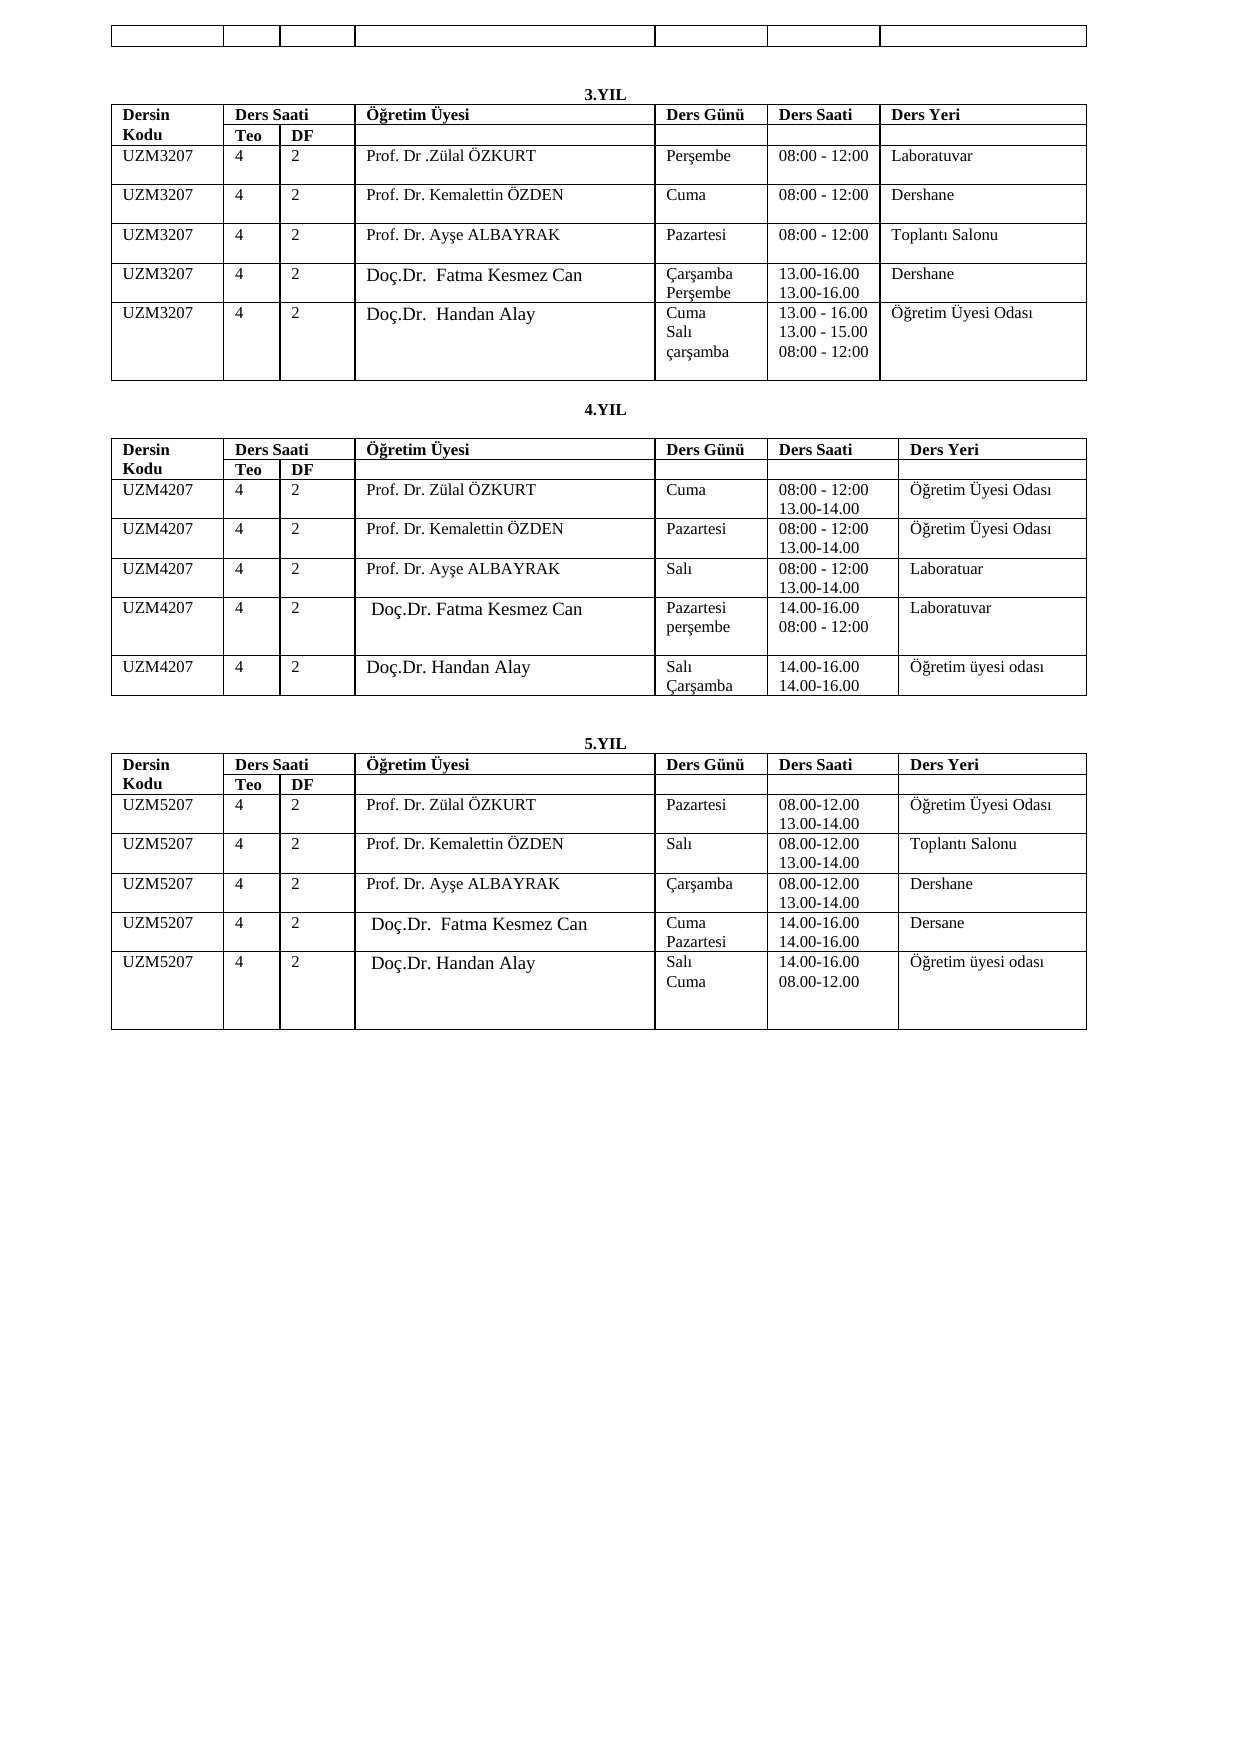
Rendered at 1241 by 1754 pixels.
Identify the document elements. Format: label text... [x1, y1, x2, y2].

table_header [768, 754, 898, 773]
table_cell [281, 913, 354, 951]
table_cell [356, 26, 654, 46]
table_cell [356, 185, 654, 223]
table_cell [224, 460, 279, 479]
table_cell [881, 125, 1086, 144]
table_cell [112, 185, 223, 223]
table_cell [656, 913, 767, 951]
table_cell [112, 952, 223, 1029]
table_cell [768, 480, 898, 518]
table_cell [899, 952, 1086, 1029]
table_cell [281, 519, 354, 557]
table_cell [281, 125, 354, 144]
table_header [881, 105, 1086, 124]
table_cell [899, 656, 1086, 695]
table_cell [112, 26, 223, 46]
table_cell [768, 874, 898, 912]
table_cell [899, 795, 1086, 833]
text 5.YIL [118, 734, 1092, 753]
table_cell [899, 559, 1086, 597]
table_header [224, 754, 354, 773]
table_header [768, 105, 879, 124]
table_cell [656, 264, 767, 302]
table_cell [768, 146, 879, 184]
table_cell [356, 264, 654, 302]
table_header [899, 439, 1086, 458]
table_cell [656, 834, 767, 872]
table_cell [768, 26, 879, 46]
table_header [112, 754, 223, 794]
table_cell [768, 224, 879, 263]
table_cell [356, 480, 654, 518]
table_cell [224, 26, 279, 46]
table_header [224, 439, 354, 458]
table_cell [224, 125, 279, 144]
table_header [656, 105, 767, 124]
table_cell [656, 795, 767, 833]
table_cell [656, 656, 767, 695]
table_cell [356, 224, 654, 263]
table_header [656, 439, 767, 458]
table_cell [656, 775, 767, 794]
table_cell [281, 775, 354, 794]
text 3.YIL [118, 85, 1092, 104]
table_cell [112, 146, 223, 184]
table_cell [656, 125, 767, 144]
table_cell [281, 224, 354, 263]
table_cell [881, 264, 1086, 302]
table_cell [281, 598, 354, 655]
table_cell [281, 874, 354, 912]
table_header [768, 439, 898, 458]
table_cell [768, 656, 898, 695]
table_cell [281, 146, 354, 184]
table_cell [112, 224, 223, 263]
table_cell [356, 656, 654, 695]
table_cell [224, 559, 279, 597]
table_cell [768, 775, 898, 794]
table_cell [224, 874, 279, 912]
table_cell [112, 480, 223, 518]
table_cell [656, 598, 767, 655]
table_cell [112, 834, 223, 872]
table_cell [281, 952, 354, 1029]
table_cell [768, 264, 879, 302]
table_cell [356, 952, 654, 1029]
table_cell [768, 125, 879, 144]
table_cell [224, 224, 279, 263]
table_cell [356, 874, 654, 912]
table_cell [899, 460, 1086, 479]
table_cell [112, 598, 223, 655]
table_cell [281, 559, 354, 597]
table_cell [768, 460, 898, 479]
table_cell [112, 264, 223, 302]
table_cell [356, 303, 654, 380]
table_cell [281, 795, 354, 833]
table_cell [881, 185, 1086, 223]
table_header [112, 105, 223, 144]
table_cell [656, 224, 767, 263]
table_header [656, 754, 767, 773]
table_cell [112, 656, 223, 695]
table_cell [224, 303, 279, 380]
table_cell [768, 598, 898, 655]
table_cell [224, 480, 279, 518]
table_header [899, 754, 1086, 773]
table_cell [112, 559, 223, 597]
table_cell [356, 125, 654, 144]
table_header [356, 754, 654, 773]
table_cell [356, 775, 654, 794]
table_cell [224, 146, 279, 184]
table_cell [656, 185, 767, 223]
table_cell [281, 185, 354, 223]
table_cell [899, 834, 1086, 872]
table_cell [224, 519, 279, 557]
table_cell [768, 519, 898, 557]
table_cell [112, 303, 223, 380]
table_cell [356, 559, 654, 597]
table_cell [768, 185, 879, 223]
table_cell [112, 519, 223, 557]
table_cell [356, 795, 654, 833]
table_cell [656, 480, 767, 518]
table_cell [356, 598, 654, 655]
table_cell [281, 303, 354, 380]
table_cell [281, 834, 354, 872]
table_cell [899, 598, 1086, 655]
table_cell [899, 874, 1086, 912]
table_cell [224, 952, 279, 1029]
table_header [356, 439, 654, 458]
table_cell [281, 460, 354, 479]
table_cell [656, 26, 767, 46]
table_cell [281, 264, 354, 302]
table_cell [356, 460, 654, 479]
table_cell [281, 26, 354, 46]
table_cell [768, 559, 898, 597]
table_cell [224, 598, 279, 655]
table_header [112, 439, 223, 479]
text 4.YIL [118, 400, 1092, 419]
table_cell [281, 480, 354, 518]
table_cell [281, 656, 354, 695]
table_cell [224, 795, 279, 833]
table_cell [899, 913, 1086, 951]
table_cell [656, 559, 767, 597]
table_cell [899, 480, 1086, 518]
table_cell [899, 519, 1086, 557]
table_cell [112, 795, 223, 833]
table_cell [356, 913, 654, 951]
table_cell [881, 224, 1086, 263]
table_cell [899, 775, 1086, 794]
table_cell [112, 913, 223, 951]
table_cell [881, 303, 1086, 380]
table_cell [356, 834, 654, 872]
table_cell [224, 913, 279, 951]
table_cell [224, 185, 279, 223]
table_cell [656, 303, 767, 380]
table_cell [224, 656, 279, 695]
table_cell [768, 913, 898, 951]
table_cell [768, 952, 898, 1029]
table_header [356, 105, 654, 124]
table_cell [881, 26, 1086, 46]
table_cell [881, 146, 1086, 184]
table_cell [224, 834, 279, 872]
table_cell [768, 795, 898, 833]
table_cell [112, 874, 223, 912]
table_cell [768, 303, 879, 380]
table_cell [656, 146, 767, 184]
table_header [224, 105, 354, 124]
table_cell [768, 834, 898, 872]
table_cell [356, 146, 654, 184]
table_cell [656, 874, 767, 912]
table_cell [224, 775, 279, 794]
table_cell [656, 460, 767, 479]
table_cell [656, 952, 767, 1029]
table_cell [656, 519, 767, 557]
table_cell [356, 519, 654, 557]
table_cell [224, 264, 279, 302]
